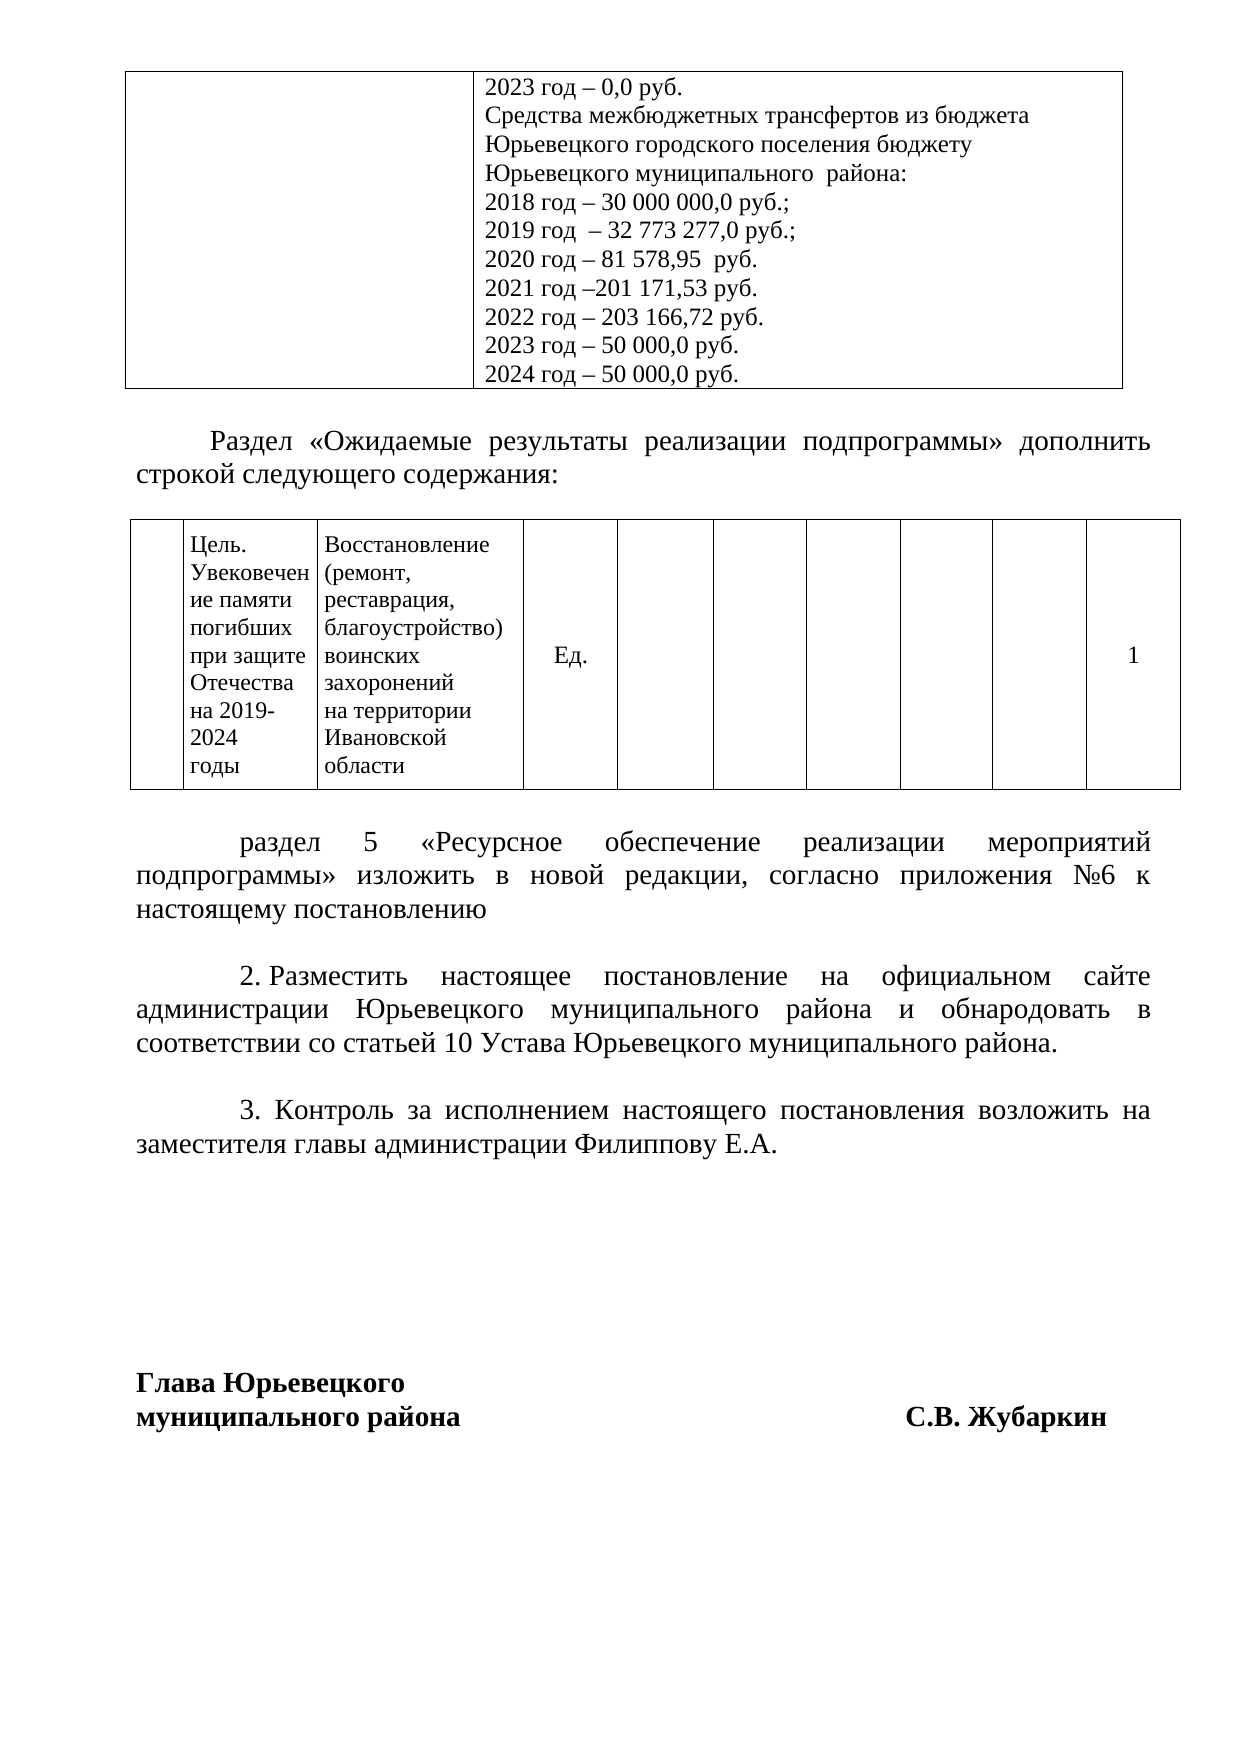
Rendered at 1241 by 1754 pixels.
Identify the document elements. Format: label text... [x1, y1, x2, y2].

text Глава Юрьевецкого [136, 1365, 1152, 1399]
table_header [901, 520, 992, 789]
table_header Цель. Увековечение памяти погибших при защите Отечества на 2019-2024 годы [184, 520, 317, 789]
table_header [474, 72, 1122, 388]
table_header [807, 520, 900, 789]
table_header [993, 520, 1086, 789]
table_header Восстановление (ремонт, реставрация, благоустройство) воинских захоронений на территории Ивановской области [318, 520, 523, 789]
table_header Ед. [524, 520, 617, 789]
table_header 1 [1087, 520, 1180, 789]
text раздел 5 «Ресурсное обеспечение реализации мероприятий подпрограммы» изложить в новой редакции, согласно приложения №6 к настоящему постановлению [136, 824, 1152, 924]
table_header [714, 520, 806, 789]
text 2. Разместить настоящее постановление на официальном сайте администрации Юрьевецкого муниципального района и обнародовать в соответствии со статьей 10 Устава Юрьевецкого муниципального района. [136, 958, 1152, 1059]
text 3. Контроль за исполнением настоящего постановления возложить на заместителя главы администрации Филиппову Е.А. [136, 1092, 1152, 1159]
text Раздел «Ожидаемые результаты реализации подпрограммы» дополнить строкой следующего содержания: [136, 423, 1152, 490]
text муниципального района С.В. Жубаркин [136, 1399, 1152, 1432]
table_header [126, 72, 473, 388]
table_header [618, 520, 713, 789]
table_header [131, 520, 183, 789]
